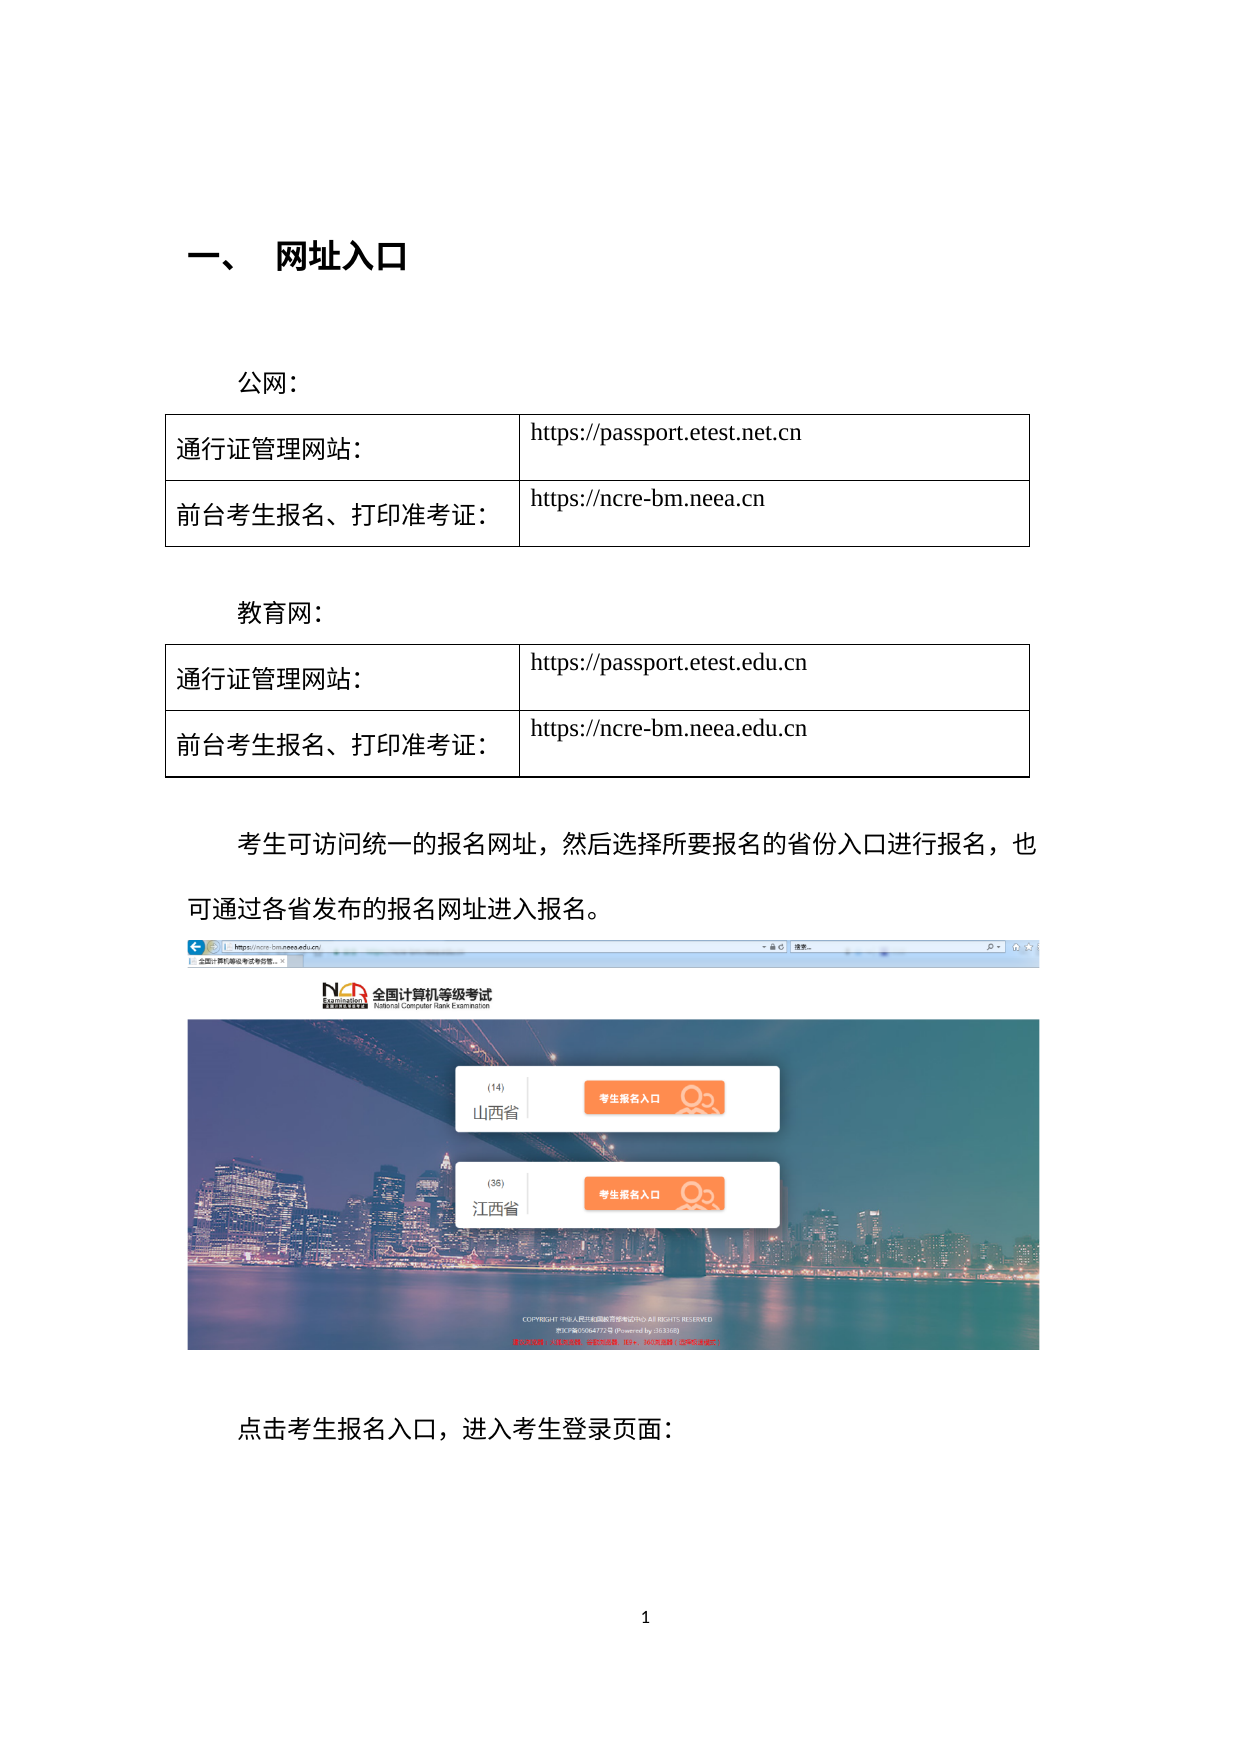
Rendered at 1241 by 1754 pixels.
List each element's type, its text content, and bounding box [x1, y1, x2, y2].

table_header https://passport.etest.net.cn [520, 415, 1029, 480]
text 公网： [187, 349, 1053, 414]
text 点击考生报名入口，进入考生登录页面： [187, 1395, 1053, 1460]
table_cell https://ncre-bm.neea.cn [520, 481, 1029, 546]
subtitle 网址入口 [187, 222, 1053, 287]
table_header https://passport.etest.edu.cn [520, 645, 1029, 710]
text 教育网： [187, 579, 1053, 644]
table_cell 前台考生报名、打印准考证： [166, 481, 519, 546]
picture [191, 943, 200, 949]
table_header 通行证管理网站： [166, 645, 519, 710]
table_cell 前台考生报名、打印准考证： [166, 711, 519, 776]
text 考生可访问统一的报名网址，然后选择所要报名的省份入口进行报名，也可通过各省发布的报名网址进入报名。 [187, 810, 1053, 940]
picture [187, 940, 1040, 1350]
table_header 通行证管理网站： [166, 415, 519, 480]
table_cell https://ncre-bm.neea.edu.cn [520, 711, 1029, 776]
